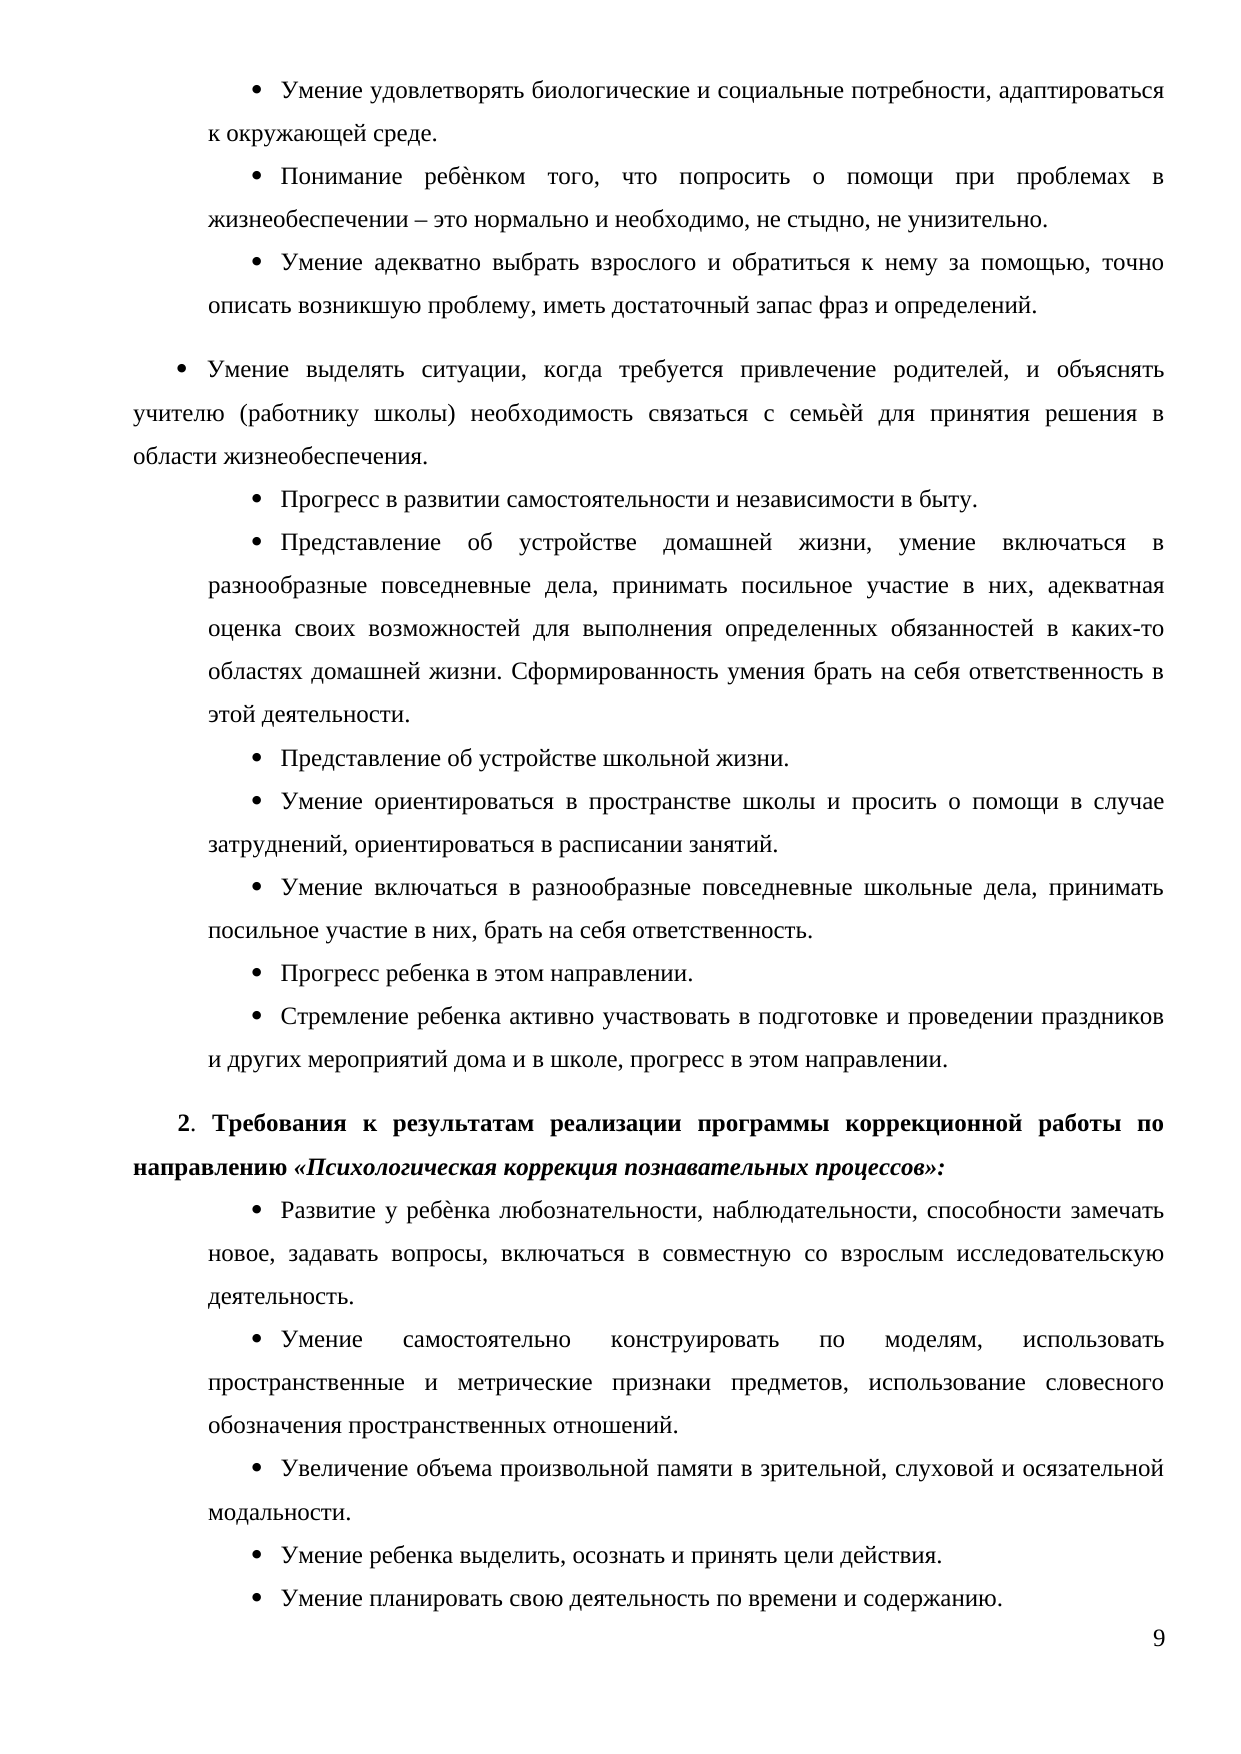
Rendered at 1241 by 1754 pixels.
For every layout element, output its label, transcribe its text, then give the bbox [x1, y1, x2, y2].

list Прогресс ребенка в этом направлении. [208, 958, 1165, 987]
list Представление об устройстве школьной жизни. [208, 743, 1165, 771]
text 2. Требования к результатам реализации программы коррекционной работы по направлению «Психологическая коррекция познавательных процессов»: [133, 1108, 1165, 1180]
list Умение выделять ситуации, когда требуется привлечение родителей, и объяснять учителю (работнику школы) необходимость связаться с семьѐй для принятия решения в области жизнеобеспечения. [133, 354, 1165, 469]
list Умение ребенка выделить, осознать и принять цели действия. [208, 1540, 1165, 1568]
list Умение планировать свою деятельность по времени и содержанию. [208, 1583, 1165, 1612]
list Умение самостоятельно конструировать по моделям, использовать пространственные и метрические признаки предметов, использование словесного обозначения пространственных отношений. [208, 1324, 1165, 1439]
list Умение ориентироваться в пространстве школы и просить о помощи в случае затруднений, ориентироваться в расписании занятий. [208, 786, 1165, 858]
list Представление об устройстве домашней жизни, умение включаться в разнообразные повседневные дела, принимать посильное участие в них, адекватная оценка своих возможностей для выполнения определенных обязанностей в каких-то областях домашней жизни. Сформированность умения брать на себя ответственность в этой деятельности. [208, 527, 1165, 728]
list Развитие у ребѐнка любознательности, наблюдательности, способности замечать новое, задавать вопросы, включаться в совместную со взрослым исследовательскую деятельность. [208, 1195, 1165, 1310]
list Увеличение объема произвольной памяти в зрительной, слуховой и осязательной модальности. [208, 1453, 1165, 1525]
list Стремление ребенка активно участвовать в подготовке и проведении праздников и других мероприятий дома и в школе, прогресс в этом направлении. [208, 1001, 1165, 1073]
list Умение адекватно выбрать взрослого и обратиться к нему за помощью, точно описать возникшую проблему, иметь достаточный запас фраз и определений. [208, 247, 1165, 319]
list Понимание ребѐнком того, что попросить о помощи при проблемах в жизнеобеспечении – это нормально и необходимо, не стыдно, не унизительно. [208, 161, 1165, 233]
list Прогресс в развитии самостоятельности и независимости в быту. [208, 484, 1165, 513]
list Умение удовлетворять биологические и социальные потребности, адаптироваться к окружающей среде. [208, 75, 1165, 147]
list Умение включаться в разнообразные повседневные школьные дела, принимать посильное участие в них, брать на себя ответственность. [208, 872, 1165, 944]
